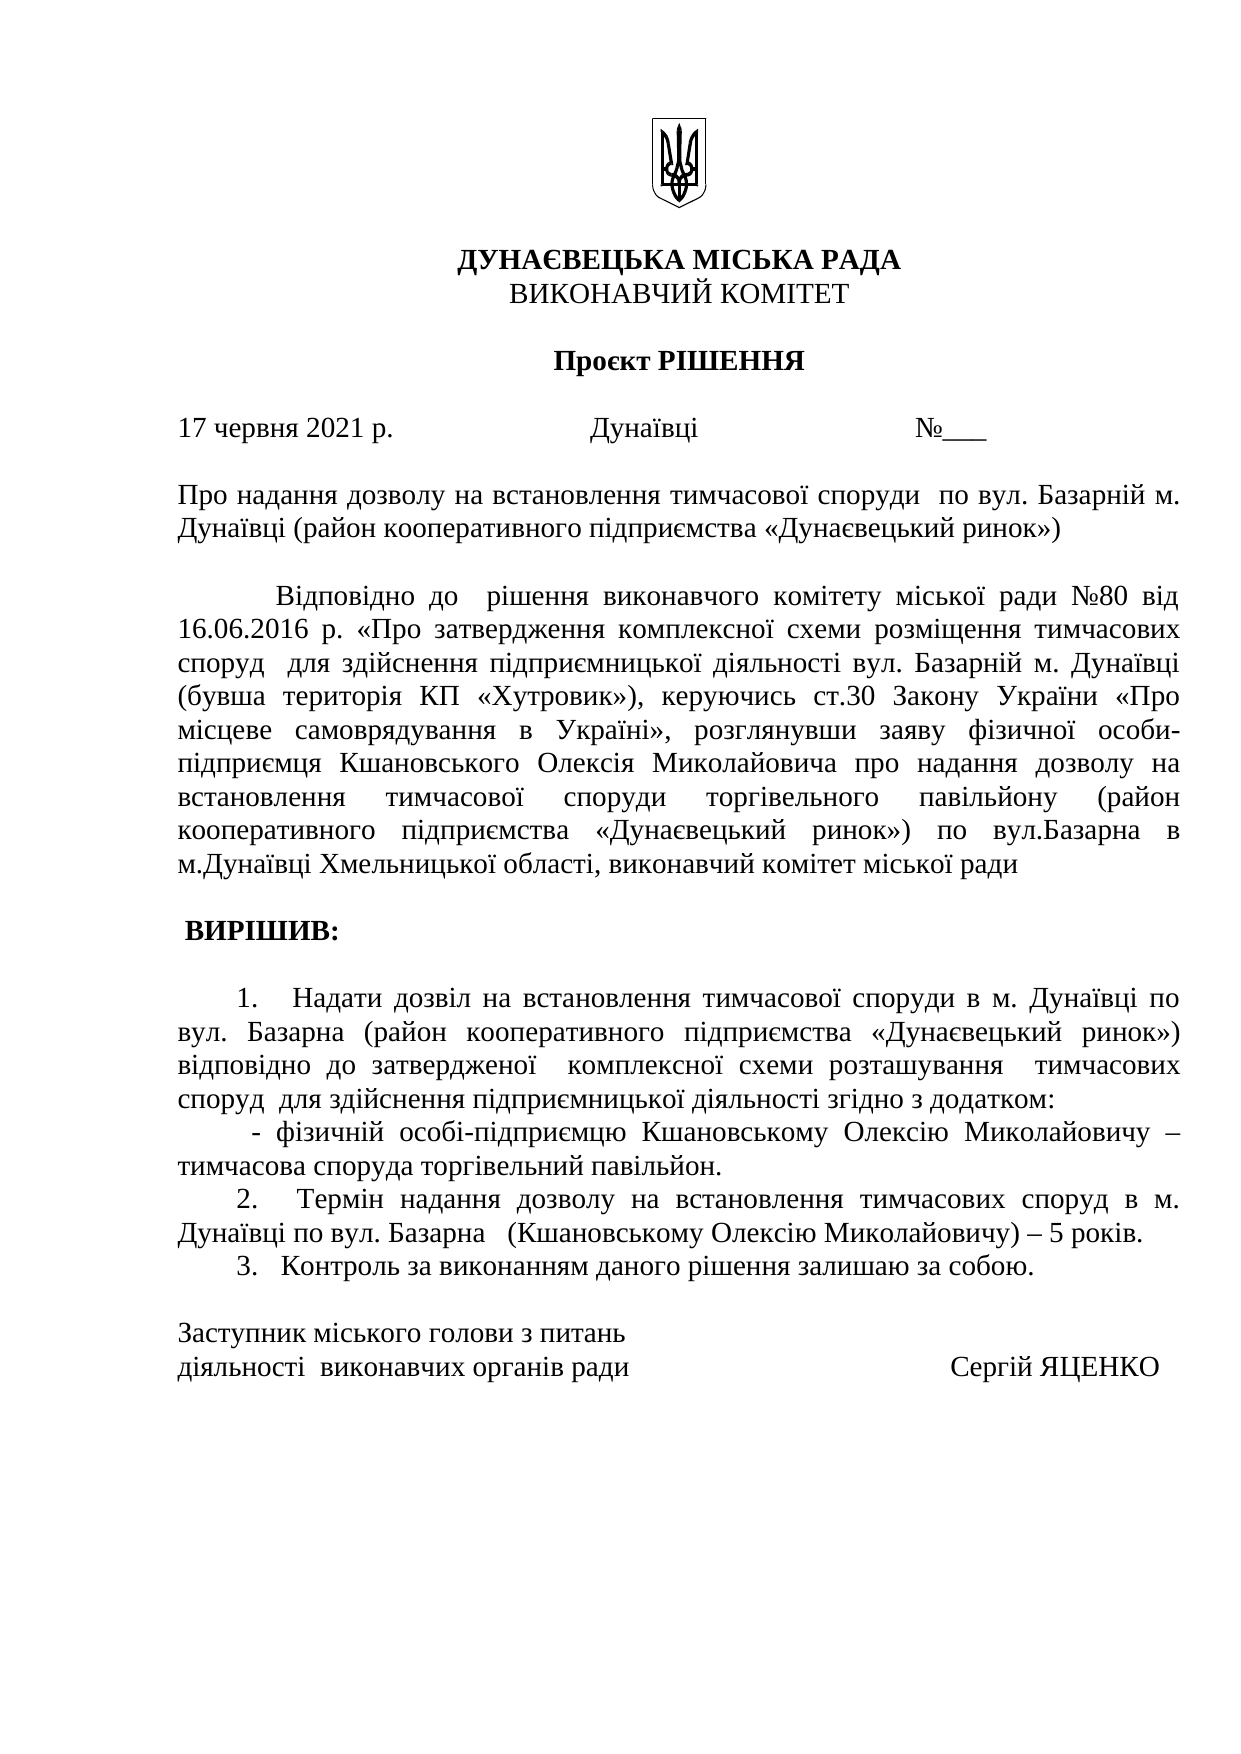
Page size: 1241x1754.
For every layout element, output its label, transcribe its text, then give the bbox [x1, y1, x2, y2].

text ДУНАЄВЕЦЬКА МІСЬКА РАДА [177, 242, 1181, 276]
text ВИРІШИВ: [177, 913, 1181, 947]
list Надати дозвіл на встановлення тимчасової споруди в м. Дунаївці по вул. Базарна (район кооперативного підприємства «Дунаєвецький ринок») відповідно до затвердженої комплексної схеми розташування тимчасових споруд для здійснення підприємницької діяльності згідно з додатком: [177, 980, 1181, 1114]
text - фізичній особі-підприємцю Кшановському Олексію Миколайовичу – тимчасова споруда торгівельний павільйон. [177, 1114, 1181, 1181]
text ВИКОНАВЧИЙ КОМІТЕТ [177, 276, 1181, 309]
text 17 червня 2021 р. Дунаївці №___ [177, 410, 1181, 443]
list Термін надання дозволу на встановлення тимчасових споруд в м. Дунаївці по вул. Базарна (Кшановському Олексію Миколайовичу) – 5 років. [177, 1181, 1181, 1248]
list Контроль за виконанням даного рішення залишаю за собою. [177, 1248, 1181, 1282]
text Про надання дозволу на встановлення тимчасової споруди по вул. Базарній м. Дунаївці (район кооперативного підприємства «Дунаєвецький ринок») [177, 477, 1181, 544]
text Проєкт РІШЕННЯ [177, 343, 1181, 376]
text діяльності виконавчих органів ради Сергій ЯЦЕНКО [177, 1349, 1176, 1383]
text Заступник міського голови з питань [177, 1316, 1176, 1349]
text Відповідно до рішення виконавчого комітету міської ради №80 від 16.06.2016 р. «Про затвердження комплексної схеми розміщення тимчасових споруд для здійснення підприємницької діяльності вул. Базарній м. Дунаївці (бувша територія КП «Хутровик»), керуючись ст.30 Закону України «Про місцеве самоврядування в Україні», розглянувши заяву фізичної особи-підприємця Кшановського Олексія Миколайовича про надання дозволу на встановлення тимчасової споруди торгівельного павільйону (район кооперативного підприємства «Дунаєвецький ринок») по вул.Базарна в м.Дунаївці Хмельницької області, виконавчий комітет міської ради [177, 578, 1181, 879]
